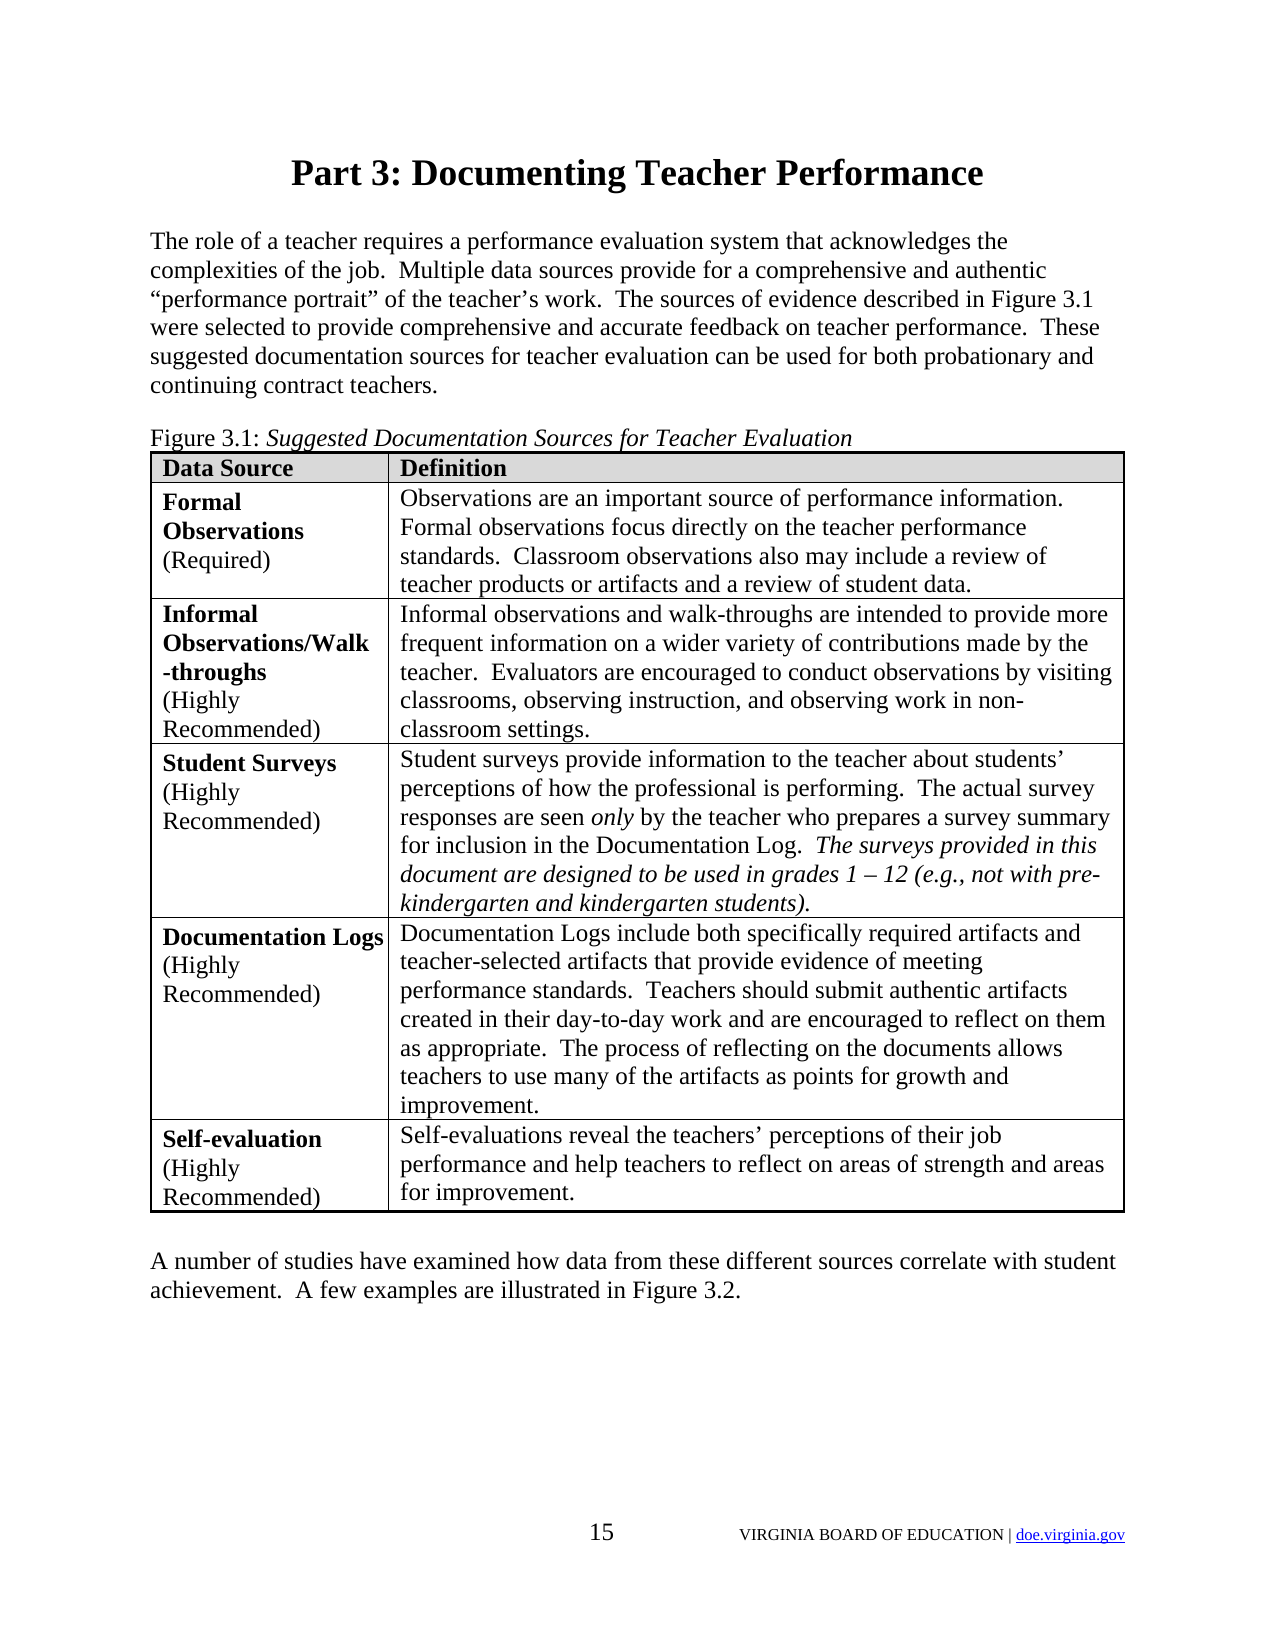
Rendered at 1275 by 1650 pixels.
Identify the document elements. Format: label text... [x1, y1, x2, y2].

table_cell Student Surveys (Highly Recommended) [152, 744, 388, 917]
table_cell Self-evaluations reveal the teachers’ perceptions of their job performance and help teachers to reflect on areas of strength and areas for improvement. [389, 1120, 1123, 1210]
text Figure 3.1: Suggested Documentation Sources for Teacher Evaluation [150, 423, 1125, 451]
table_cell Student surveys provide information to the teacher about students’ perceptions of how the professional is performing. The actual survey responses are seen only by the teacher who prepares a survey summary for inclusion in the Documentation Log. The surveys provided in this document are designed to be used in grades 1 – 12 (e.g., not with pre-kindergarten and kindergarten students). [389, 744, 1123, 917]
table_cell Informal Observations/Walk-throughs (Highly Recommended) [152, 599, 388, 743]
table_header Data Source [152, 454, 388, 482]
table_cell Self-evaluation (Highly Recommended) [152, 1120, 388, 1210]
table_cell Observations are an important source of performance information. Formal observations focus directly on the teacher performance standards. Classroom observations also may include a review of teacher products or artifacts and a review of student data. [389, 483, 1123, 598]
text The role of a teacher requires a performance evaluation system that acknowledges the complexities of the job. Multiple data sources provide for a comprehensive and authentic “performance portrait” of the teacher’s work. The sources of evidence described in Figure 3.1 were selected to provide comprehensive and accurate feedback on teacher performance. These suggested documentation sources for teacher evaluation can be used for both probationary and continuing contract teachers. [150, 226, 1125, 399]
text A number of studies have examined how data from these different sources correlate with student achievement. A few examples are illustrated in Figure 3.2. [150, 1246, 1125, 1303]
table_header Definition [389, 454, 1123, 482]
table_cell Formal Observations (Required) [152, 483, 388, 598]
subtitle Part 3: Documenting Teacher Performance [150, 150, 1125, 193]
table_cell Documentation Logs include both specifically required artifacts and teacher-selected artifacts that provide evidence of meeting performance standards. Teachers should submit authentic artifacts created in their day-to-day work and are encouraged to reflect on them as appropriate. The process of reflecting on the documents allows teachers to use many of the artifacts as points for growth and improvement. [389, 918, 1123, 1119]
table_cell Informal observations and walk-throughs are intended to provide more frequent information on a wider variety of contributions made by the teacher. Evaluators are encouraged to conduct observations by visiting classrooms, observing instruction, and observing work in non-classroom settings. [389, 599, 1123, 743]
table_cell Documentation Logs (Highly Recommended) [152, 918, 388, 1119]
